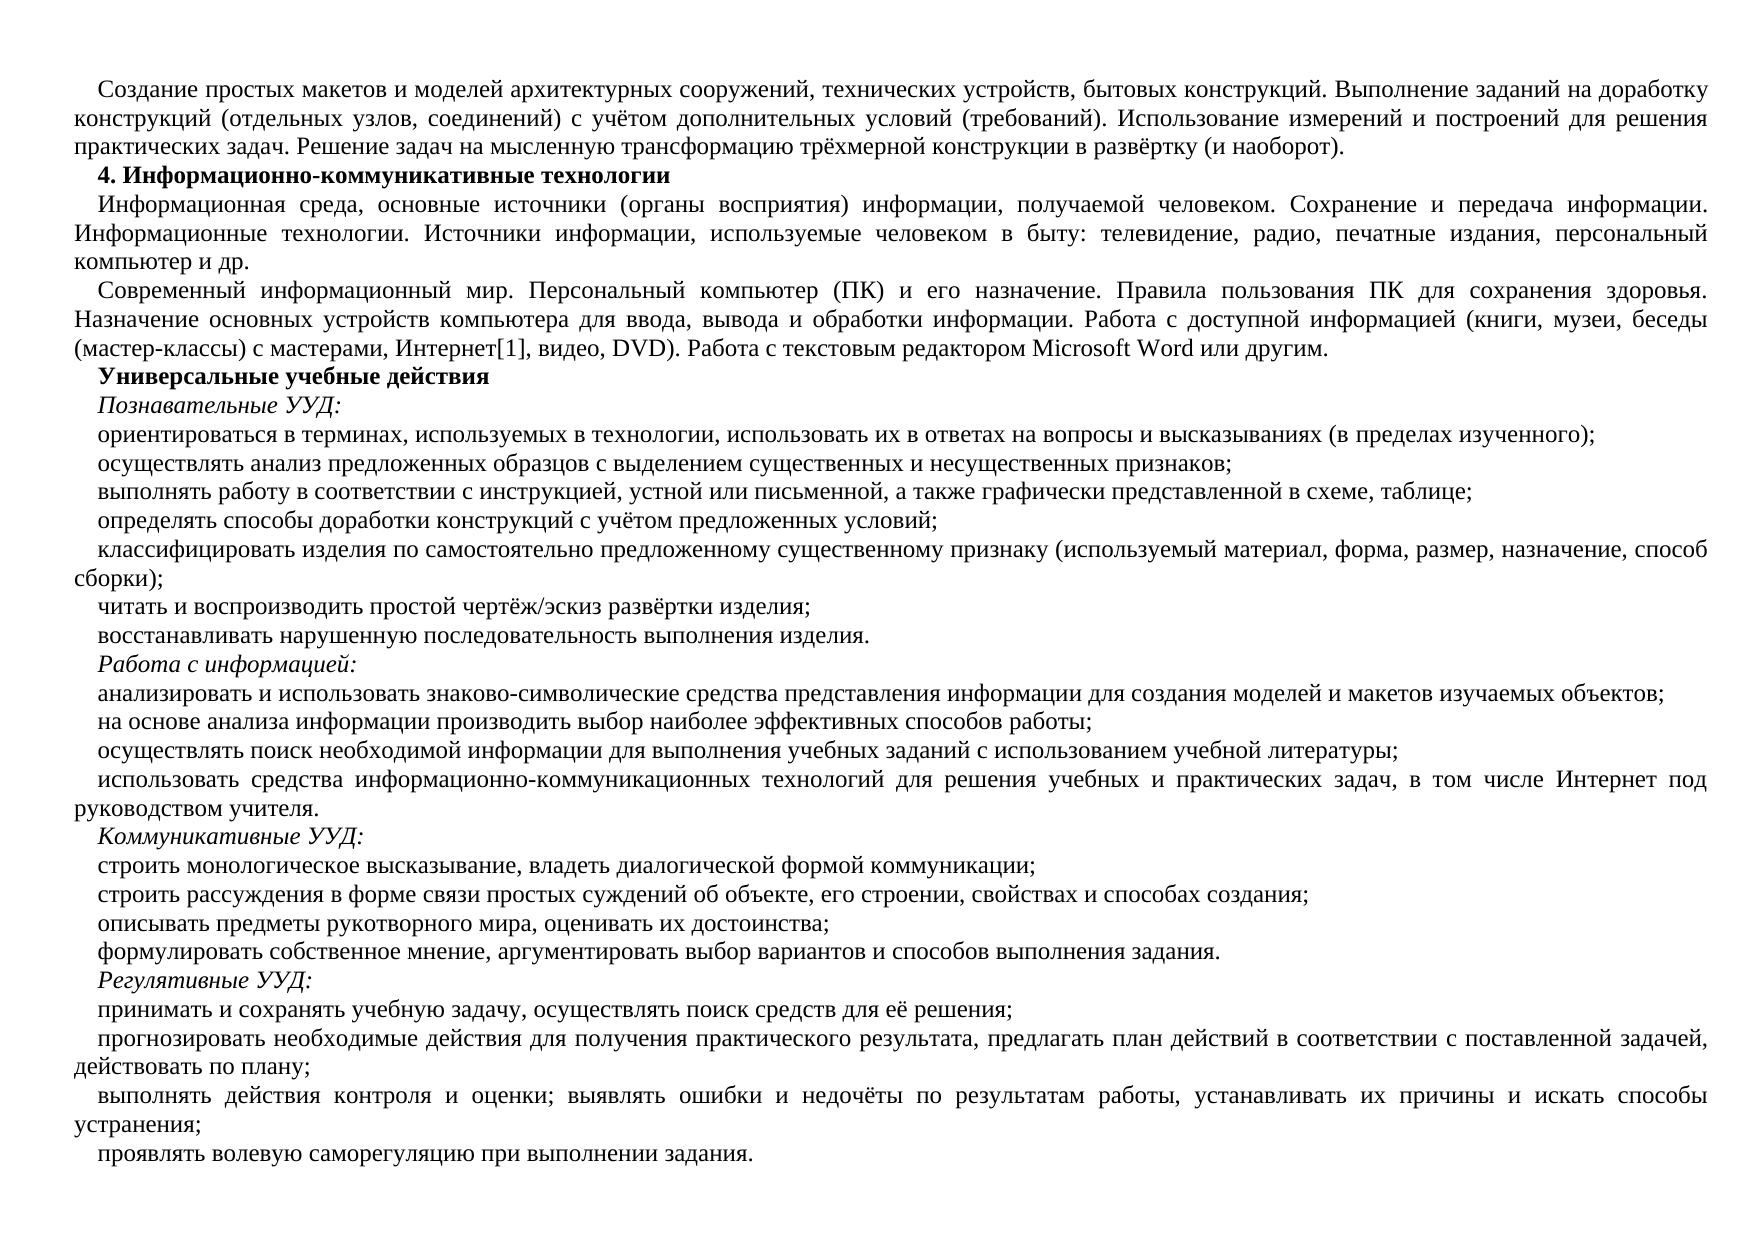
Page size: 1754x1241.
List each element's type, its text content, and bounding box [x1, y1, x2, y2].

text осуществлять поиск необходимой информации для выполнения учебных заданий с использованием учебной литературы; [74, 735, 1709, 764]
text восстанавливать нарушенную последовательность выполнения изделия. [74, 620, 1709, 649]
text на основе анализа информации производить выбор наиболее эффективных способов работы; [74, 706, 1709, 735]
text 4. Информационно-коммуникативные технологии [74, 160, 1709, 189]
text анализировать и использовать знаково-символические средства представления информации для создания моделей и макетов изучаемых объектов; [74, 678, 1709, 706]
text Регулятивные УУД: [74, 965, 1709, 994]
text Информационная среда, основные источники (органы восприятия) информации, получаемой человеком. Сохранение и передача информации. Информационные технологии. Источники информации, используемые человеком в быту: телевидение, радио, печатные издания, персональный компьютер и др. [74, 189, 1709, 275]
text ориентироваться в терминах, используемых в технологии, использовать их в ответах на вопросы и высказываниях (в пределах изученного); [74, 419, 1709, 448]
text Универсальные учебные действия [74, 361, 1709, 390]
text Современный информационный мир. Персональный компьютер (ПК) и его назначение. Правила пользования ПК для сохранения здоровья. Назначение основных устройств компьютера для ввода, вывода и обработки информации. Работа с доступной информацией (книги, музеи, беседы (мастер-классы) с мастерами, Интернет[1], видео, DVD). Работа с текстовым редактором Microsoft Word или другим. [74, 275, 1709, 361]
text выполнять действия контроля и оценки; выявлять ошибки и недочёты по результатам работы, устанавливать их причины и искать способы устранения; [74, 1080, 1709, 1138]
text классифицировать изделия по самостоятельно предложенному существенному признаку (используемый материал, форма, размер, назначение, способ сборки); [74, 534, 1709, 591]
text определять способы доработки конструкций с учётом предложенных условий; [74, 505, 1709, 534]
text Познавательные УУД: [74, 390, 1709, 419]
text Работа с информацией: [74, 649, 1709, 678]
text описывать предметы рукотворного мира, оценивать их достоинства; [74, 908, 1709, 936]
text читать и воспроизводить простой чертёж/эскиз развёртки изделия; [74, 591, 1709, 620]
text прогнозировать необходимые действия для получения практического результата, предлагать план действий в соответствии с поставленной задачей, действовать по плану; [74, 1023, 1709, 1080]
text строить монологическое высказывание, владеть диалогической формой коммуникации; [74, 850, 1709, 879]
text Коммуникативные УУД: [74, 821, 1709, 850]
text строить рассуждения в форме связи простых суждений об объекте, его строении, свойствах и способах создания; [74, 879, 1709, 908]
text использовать средства информационно-коммуникационных технологий для решения учебных и практических задач, в том числе Интернет под руководством учителя. [74, 764, 1709, 821]
text осуществлять анализ предложенных образцов с выделением существенных и несущественных признаков; [74, 448, 1709, 476]
text принимать и сохранять учебную задачу, осуществлять поиск средств для её решения; [74, 994, 1709, 1023]
text проявлять волевую саморегуляцию при выполнении задания. [74, 1138, 1709, 1166]
text Создание простых макетов и моделей архитектурных сооружений, технических устройств, бытовых конструкций. Выполнение заданий на доработку конструкций (отдельных узлов, соединений) с учётом дополнительных условий (требований). Использование измерений и построений для решения практических задач. Решение задач на мысленную трансформацию трёхмерной конструкции в развёртку (и наоборот). [74, 74, 1709, 160]
text формулировать собственное мнение, аргументировать выбор вариантов и способов выполнения задания. [74, 936, 1709, 965]
text выполнять работу в соответствии с инструкцией, устной или письменной, а также графически представленной в схеме, таблице; [74, 476, 1709, 505]
